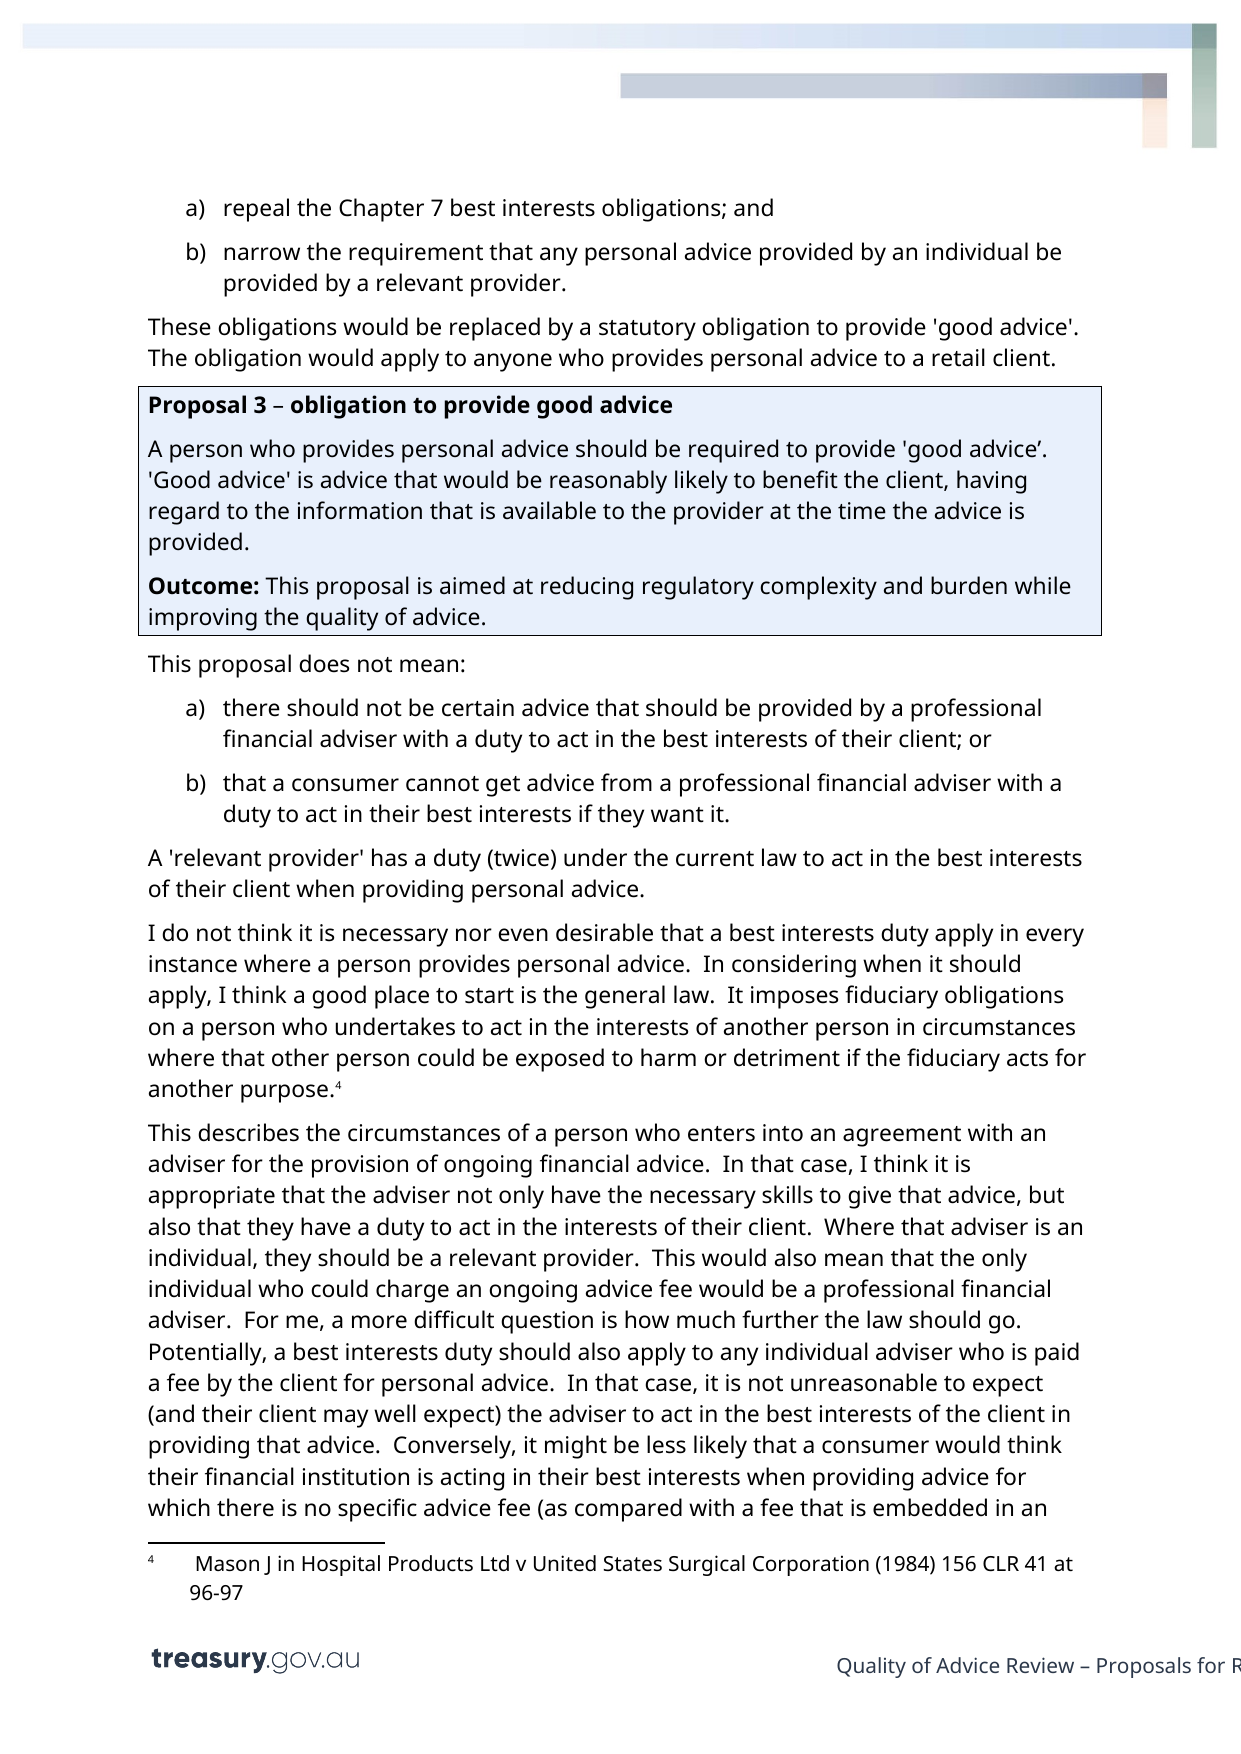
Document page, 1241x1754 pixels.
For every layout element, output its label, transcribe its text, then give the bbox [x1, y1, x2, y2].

text I do not think it is necessary nor even desirable that a best interests duty apply in every instance where a person provides personal advice. In considering when it should apply, I think a good place to start is the general law. It imposes fiduciary obligations on a person who undertakes to act in the interests of another person in circumstances where that other person could be exposed to harm or detriment if the fiduciary acts for another purpose. [148, 917, 1092, 1104]
list narrow the requirement that any personal advice provided by an individual be provided by a relevant provider. [185, 236, 1092, 298]
list repeal the Chapter 7 best interests obligations; and [185, 192, 1092, 223]
list Outcome: This proposal is aimed at reducing regulatory complexity and burden while improving the quality of advice. [139, 567, 1101, 635]
text A 'relevant provider' has a duty (twice) under the current law to act in the best interests of their client when providing personal advice. [148, 842, 1092, 904]
picture [147, 1641, 365, 1674]
picture [0, 0, 1241, 172]
text These obligations would be replaced by a statutory obligation to provide 'good advice'. The obligation would apply to anyone who provides personal advice to a retail client. [148, 311, 1092, 373]
list there should not be certain advice that should be provided by a professional financial adviser with a duty to act in the best interests of their client; or [185, 692, 1092, 754]
text Proposal 3 – obligation to provide good advice [139, 387, 1101, 420]
text This proposal does not mean: [148, 648, 1092, 679]
text A person who provides personal advice should be required to provide 'good advice’. 'Good advice' is advice that would be reasonably likely to benefit the client, having regard to the information that is available to the provider at the time the advice is provided. [139, 429, 1101, 558]
list that a consumer cannot get advice from a professional financial adviser with a duty to act in their best interests if they want it. [185, 767, 1092, 829]
